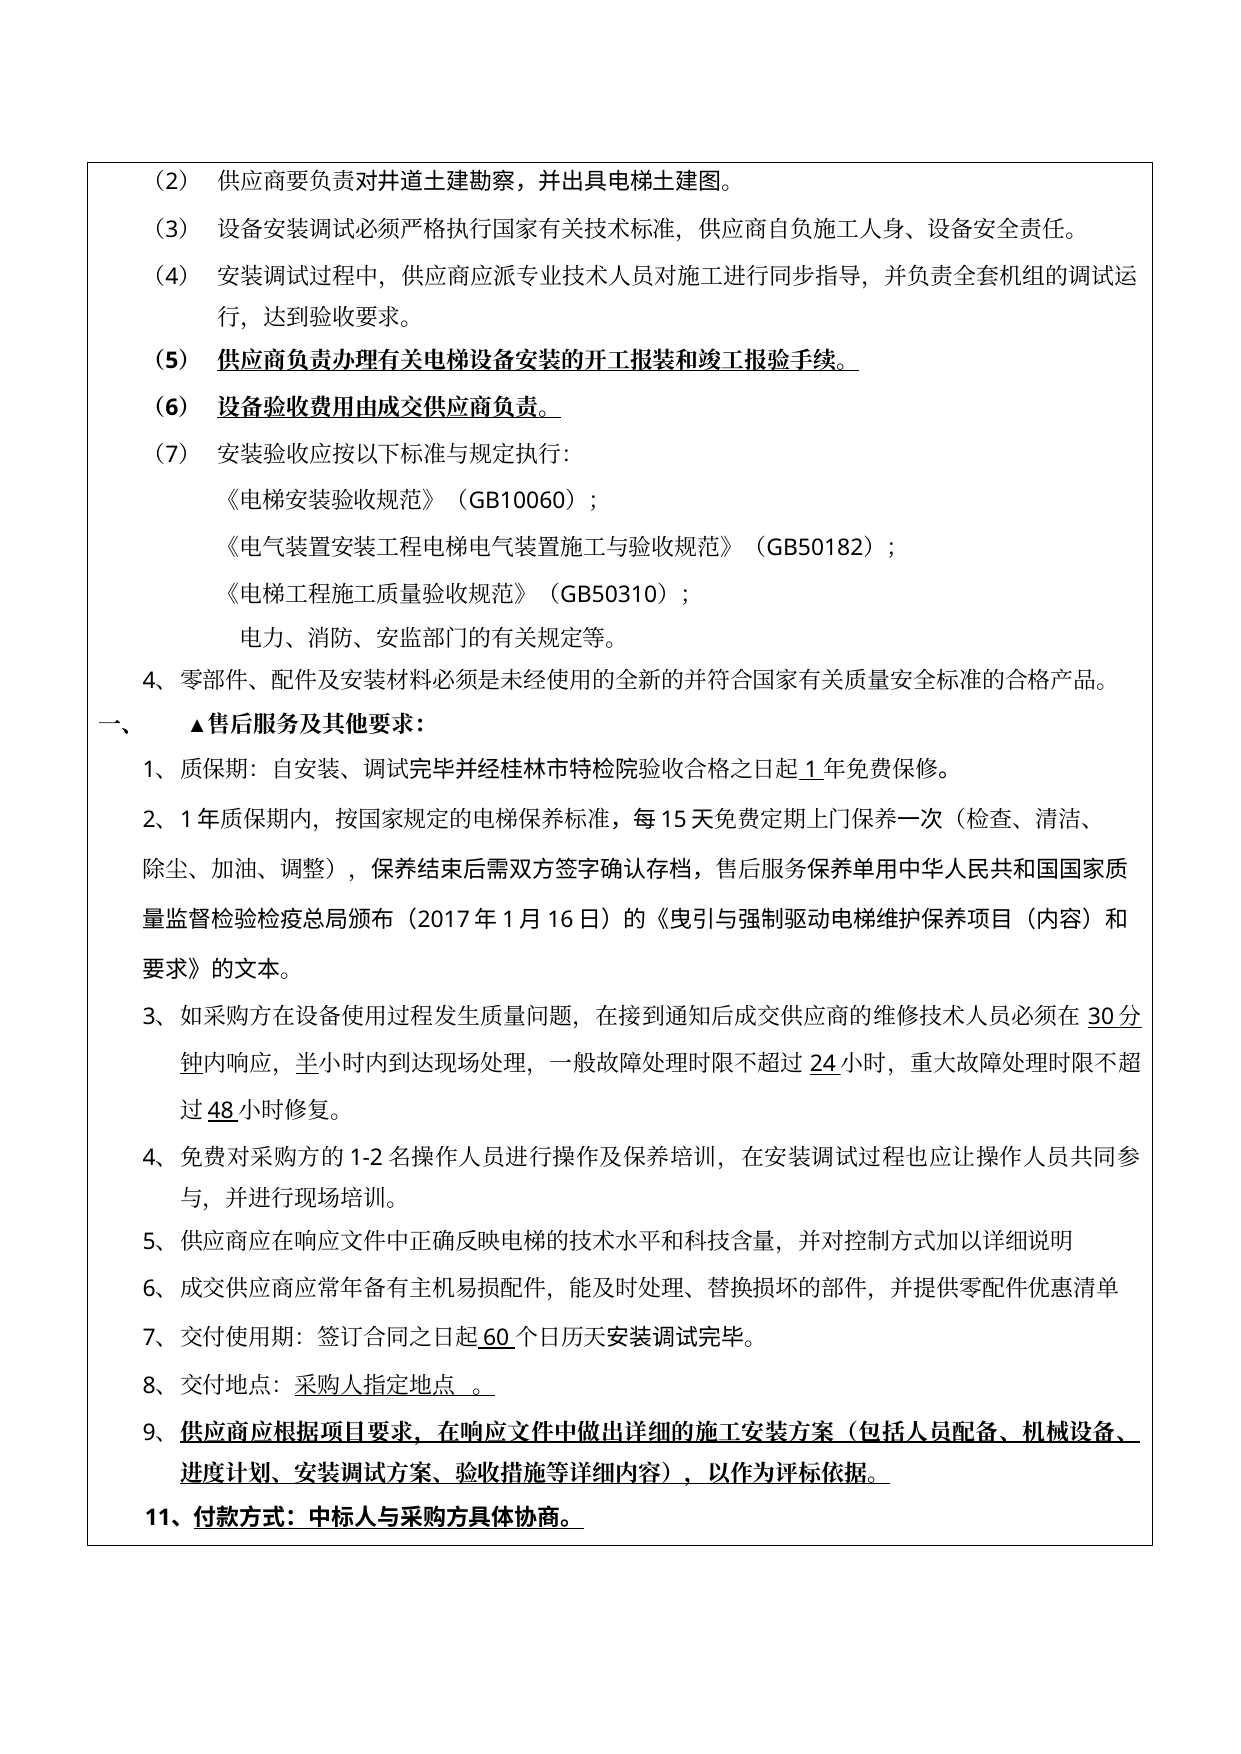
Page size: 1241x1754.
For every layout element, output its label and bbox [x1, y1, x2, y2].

table_cell [88, 163, 1152, 1545]
